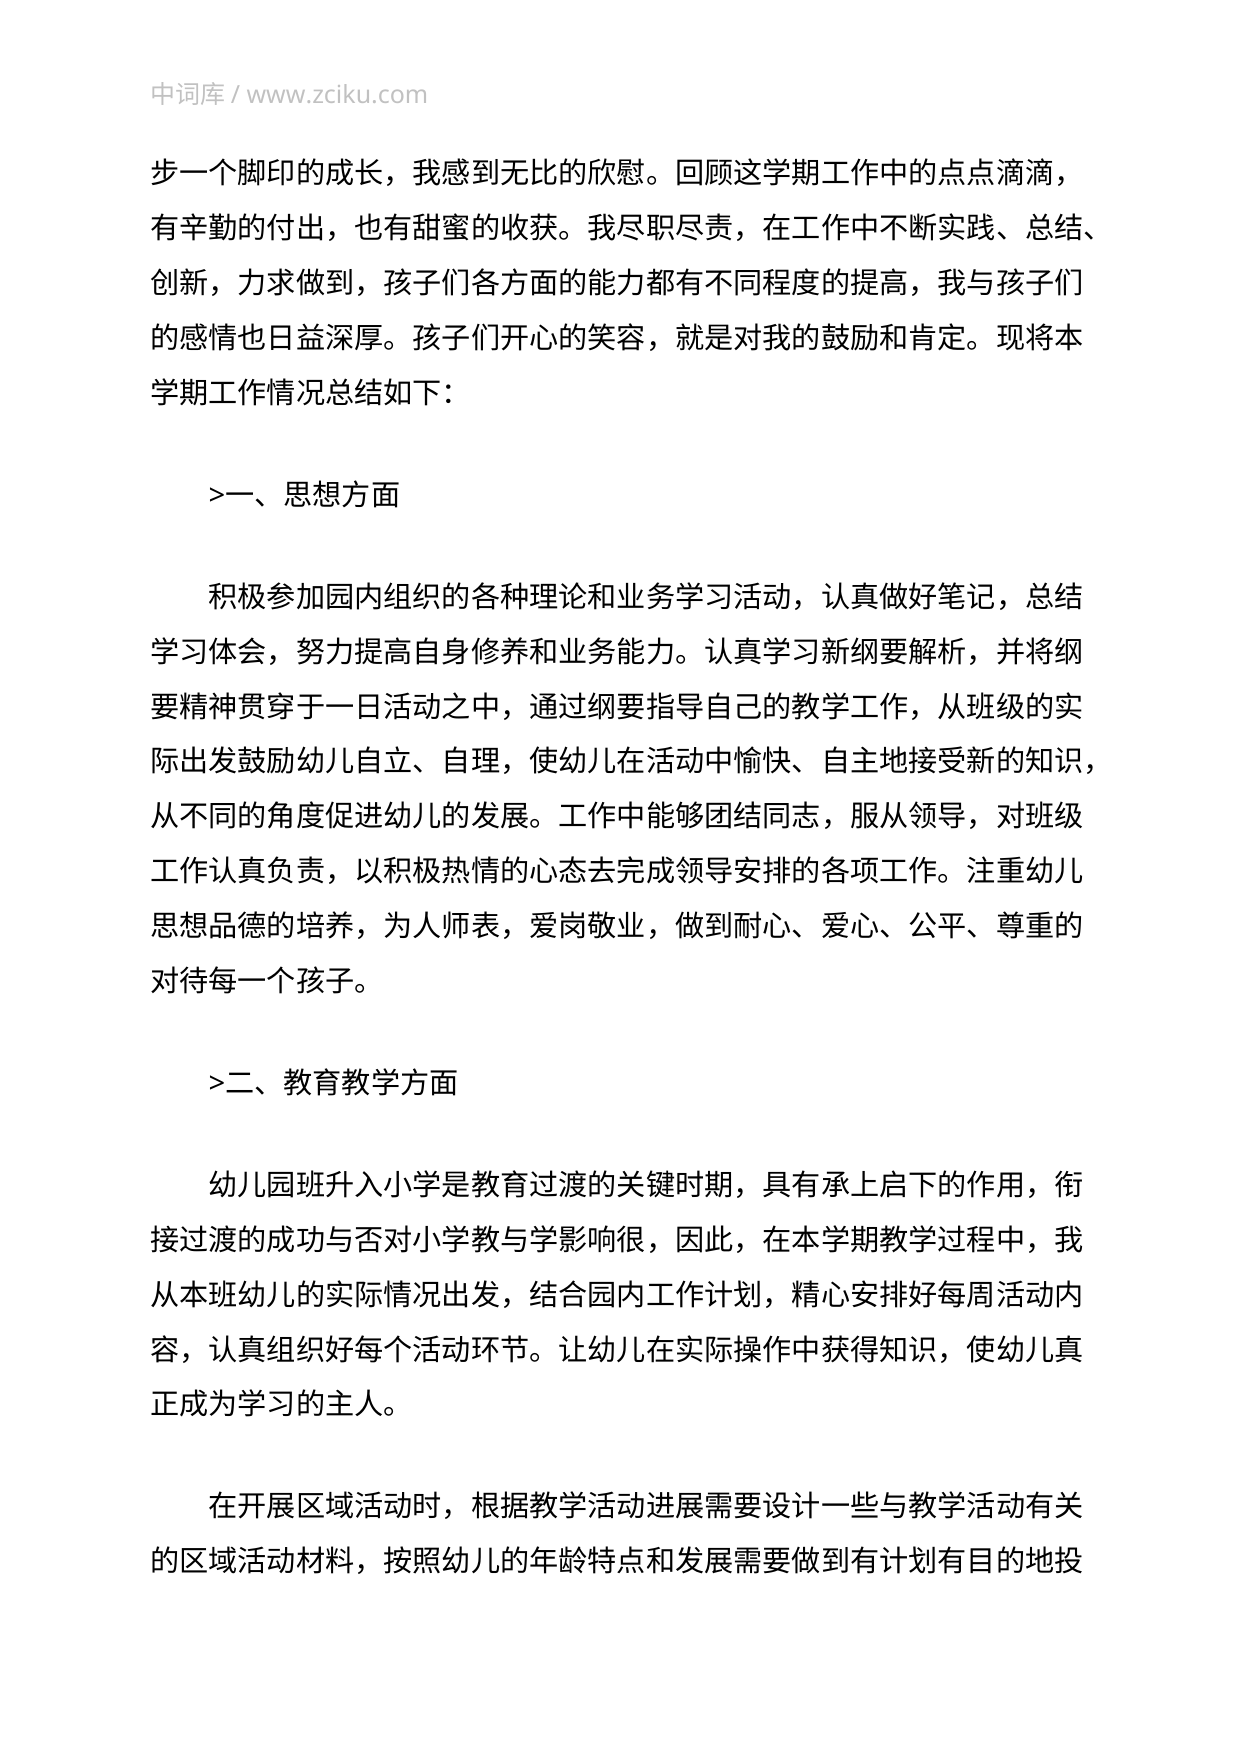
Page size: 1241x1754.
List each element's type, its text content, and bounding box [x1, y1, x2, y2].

text >二、教育教学方面 [150, 1059, 1090, 1102]
text 积极参加园内组织的各种理论和业务学习活动，认真做好笔记，总结学习体会，努力提高自身修养和业务能力。认真学习新纲要解析，并将纲要精神贯穿于一日活动之中，通过纲要指导自己的教学工作，从班级的实际出发鼓励幼儿自立、自理，使幼儿在活动中愉快、自主地接受新的知识，从不同的角度促进幼儿的发展。工作中能够团结同志，服从领导，对班级工作认真负责，以积极热情的心态去完成领导安排的各项工作。注重幼儿思想品德的培养，为人师表，爱岗敬业，做到耐心、爱心、公平、尊重的对待每一个孩子。 [150, 573, 1090, 1000]
text 幼儿园班升入小学是教育过渡的关键时期，具有承上启下的作用，衔接过渡的成功与否对小学教与学影响很，因此，在本学期教学过程中，我从本班幼儿的实际情况出发，结合园内工作计划，精心安排好每周活动内容，认真组织好每个活动环节。让幼儿在实际操作中获得知识，使幼儿真正成为学习的主人。 [150, 1161, 1090, 1423]
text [150, 150, 1090, 412]
text >一、思想方面 [150, 471, 1090, 514]
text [150, 1483, 1090, 1580]
